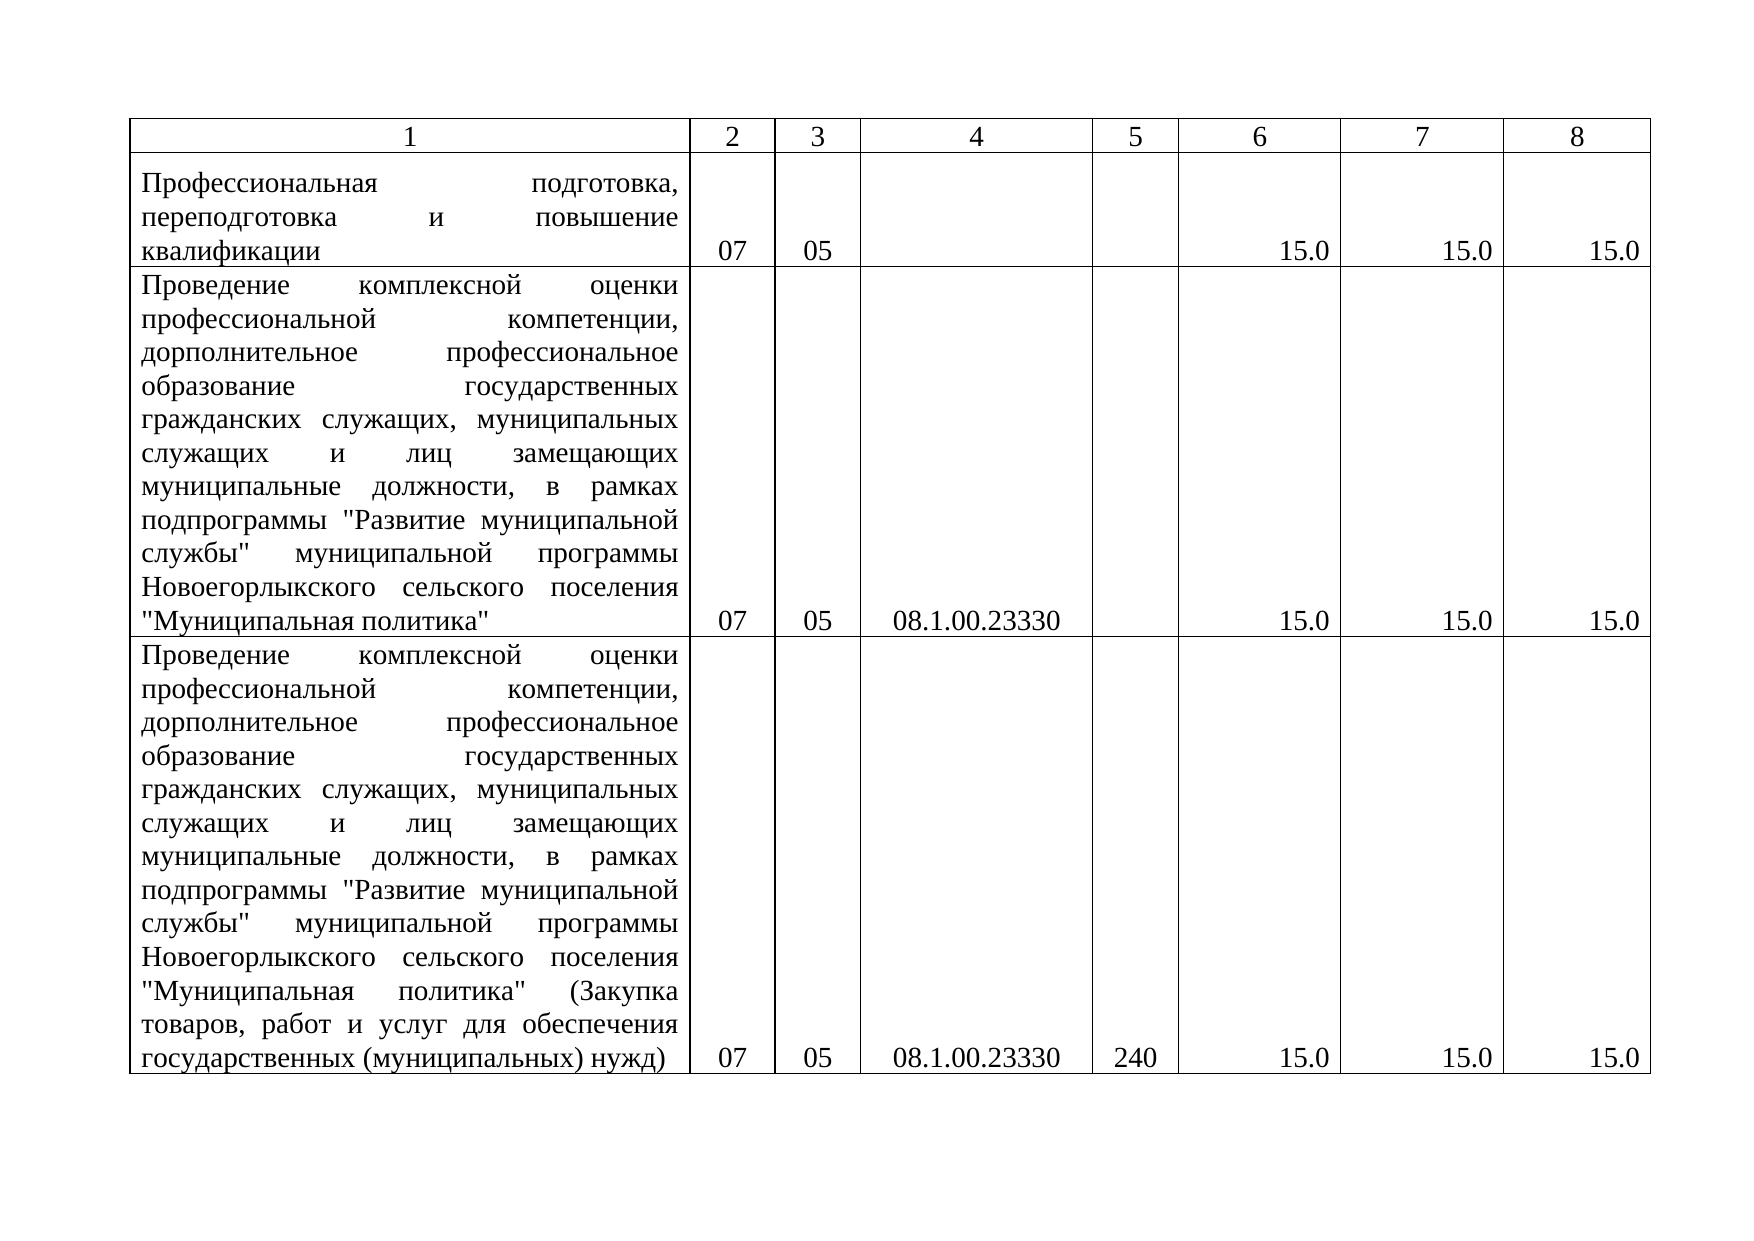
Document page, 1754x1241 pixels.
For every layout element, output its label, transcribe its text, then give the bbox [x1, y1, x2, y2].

table_cell [1093, 153, 1178, 266]
table_header 4 [861, 119, 1092, 152]
table_cell 15.0 [1504, 153, 1650, 266]
table_cell 15.0 [1179, 637, 1340, 1073]
table_header 5 [1093, 119, 1178, 152]
table_cell 05 [776, 637, 860, 1073]
table_cell 07 [691, 267, 774, 636]
table_cell 07 [691, 637, 774, 1073]
table_header 8 [1504, 119, 1650, 152]
table_cell 15.0 [1504, 637, 1650, 1073]
table_cell 08.1.00.23330 [861, 267, 1092, 636]
table_header 7 [1341, 119, 1503, 152]
table_cell Проведение комплексной оценки профессиональной компетенции, дорполнительное профессиональное образование государственных гражданских служащих, муниципальных служащих и лиц замещающих муниципальные должности, в рамках подпрограммы "Развитие муниципальной службы" муниципальной программы Новоегорлыкского сельского поселения "Муниципальная политика" (Закупка товаров, работ и услуг для обеспечения государственных (муниципальных) нужд) [131, 637, 689, 1073]
table_cell 05 [776, 267, 860, 636]
table_cell 08.1.00.23330 [861, 637, 1092, 1073]
table_cell 07 [691, 153, 774, 266]
table_cell [1093, 267, 1178, 636]
table_cell 15.0 [1504, 267, 1650, 636]
table_header 6 [1179, 119, 1340, 152]
table_cell 15.0 [1179, 267, 1340, 636]
table_cell 15.0 [1341, 267, 1503, 636]
table_cell 05 [776, 153, 860, 266]
table_cell 15.0 [1179, 153, 1340, 266]
table_cell 15.0 [1341, 153, 1503, 266]
table_header 1 [131, 119, 689, 152]
table_cell [861, 153, 1092, 266]
table_header 3 [776, 119, 860, 152]
table_cell 15.0 [1341, 637, 1503, 1073]
table_header 2 [691, 119, 774, 152]
table_cell Проведение комплексной оценки профессиональной компетенции, дорполнительное профессиональное образование государственных гражданских служащих, муниципальных служащих и лиц замещающих муниципальные должности, в рамках подпрограммы "Развитие муниципальной службы" муниципальной программы Новоегорлыкского сельского поселения "Муниципальная политика" [131, 267, 689, 636]
table_cell Профессиональная подготовка, переподготовка и повышение квалификации [131, 153, 689, 266]
table_cell 240 [1093, 637, 1178, 1073]
